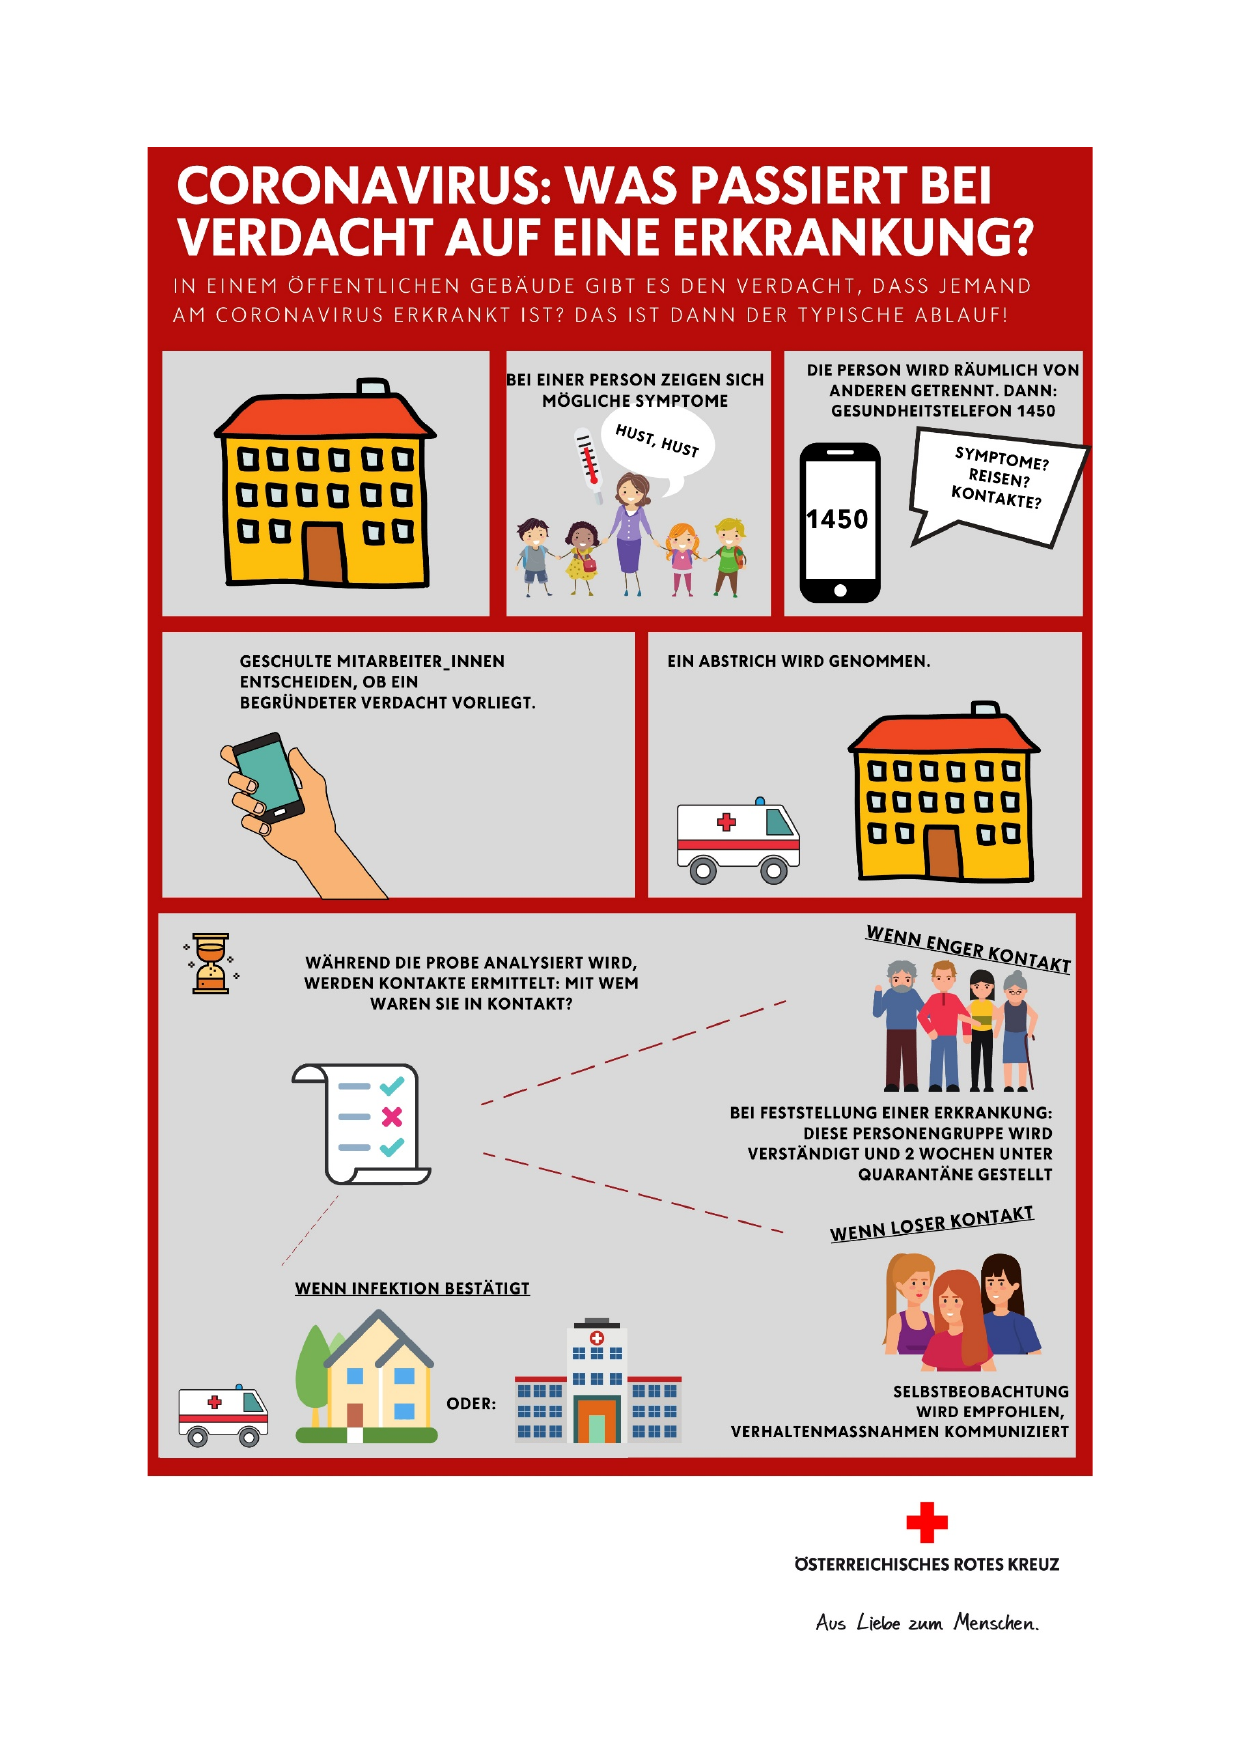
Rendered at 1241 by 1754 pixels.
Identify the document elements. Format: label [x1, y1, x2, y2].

picture [147, 147, 1093, 1660]
